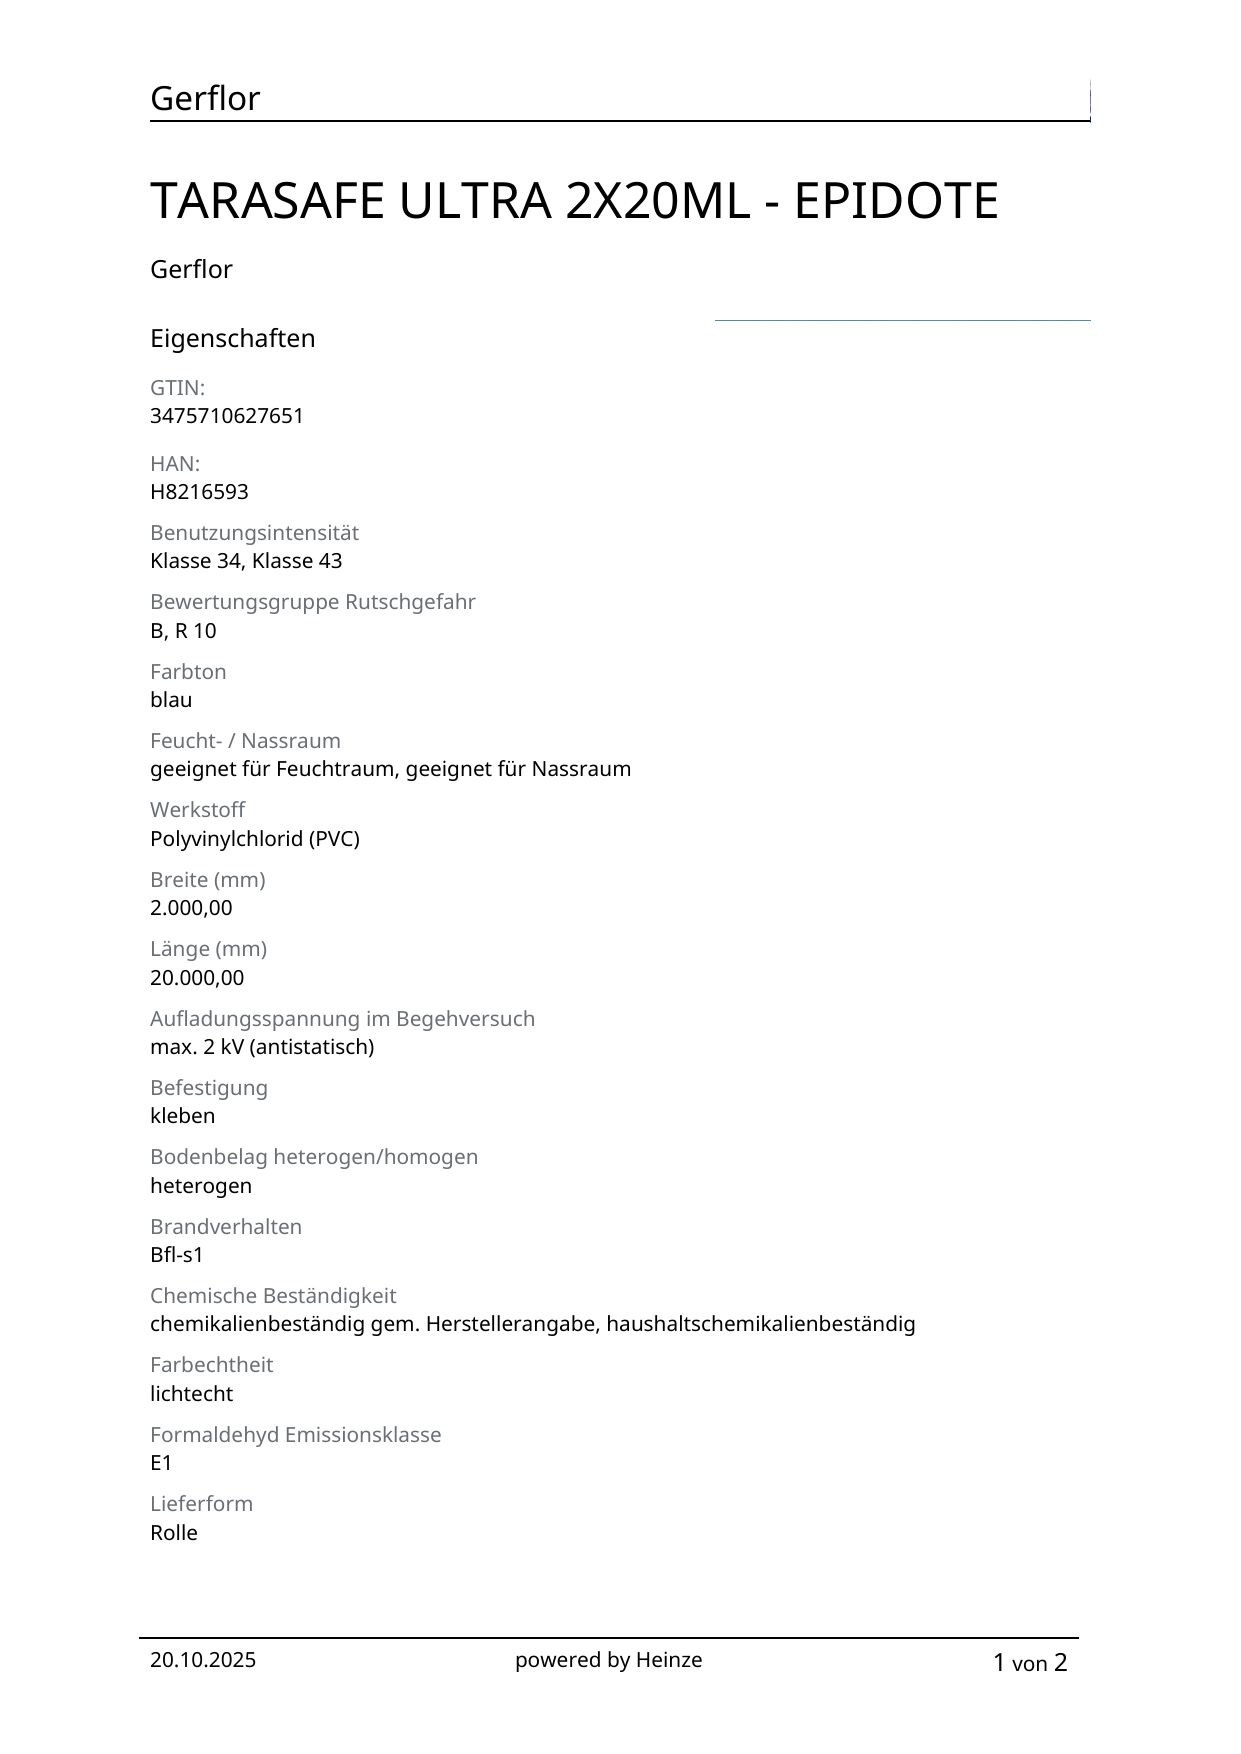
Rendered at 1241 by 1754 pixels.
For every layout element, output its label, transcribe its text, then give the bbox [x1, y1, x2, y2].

text Gerflor [150, 252, 1090, 286]
text Eigenschaften [150, 320, 1090, 354]
text E1 [150, 1448, 1090, 1477]
text H8216593 [150, 477, 1090, 506]
text max. 2 kV (antistatisch) [150, 1032, 1090, 1061]
text lichtecht [150, 1379, 1090, 1407]
text Länge (mm) [150, 934, 1090, 963]
text Formaldehyd Emissionsklasse [150, 1420, 1090, 1448]
text kleben [150, 1101, 1090, 1130]
text chemikalienbeständig gem. Herstellerangabe, haushaltschemikalienbeständig [150, 1309, 1090, 1338]
text Klasse 34, Klasse 43 [150, 546, 1090, 575]
text Breite (mm) [150, 865, 1090, 893]
text Bodenbelag heterogen/homogen [150, 1142, 1090, 1171]
text Polyvinylchlorid (PVC) [150, 824, 1090, 852]
text Lieferform [150, 1489, 1090, 1518]
text Bfl-s1 [150, 1240, 1090, 1269]
text B, R 10 [150, 616, 1090, 644]
text TARASAFE ULTRA 2X20ML - EPIDOTE [150, 165, 1090, 233]
text Werkstoff [150, 796, 1090, 824]
text geeignet für Feuchtraum, geeignet für Nassraum [150, 754, 1090, 783]
text Feucht- / Nassraum [150, 726, 1090, 754]
text Chemische Beständigkeit [150, 1281, 1090, 1309]
text Farbton [150, 657, 1090, 685]
text Brandverhalten [150, 1212, 1090, 1240]
text Aufladungsspannung im Begehversuch [150, 1004, 1090, 1032]
text Farbechtheit [150, 1351, 1090, 1379]
text Bewertungsgruppe Rutschgefahr [150, 587, 1090, 616]
text Rolle [150, 1518, 1090, 1546]
text HAN: [150, 449, 1090, 477]
text GTIN: [150, 373, 1090, 401]
text Benutzungsintensität [150, 518, 1090, 546]
text 3475710627651 [150, 401, 1090, 430]
text heterogen [150, 1171, 1090, 1199]
text 20.000,00 [150, 963, 1090, 991]
text 2.000,00 [150, 893, 1090, 922]
text blau [150, 685, 1090, 714]
text Befestigung [150, 1073, 1090, 1101]
